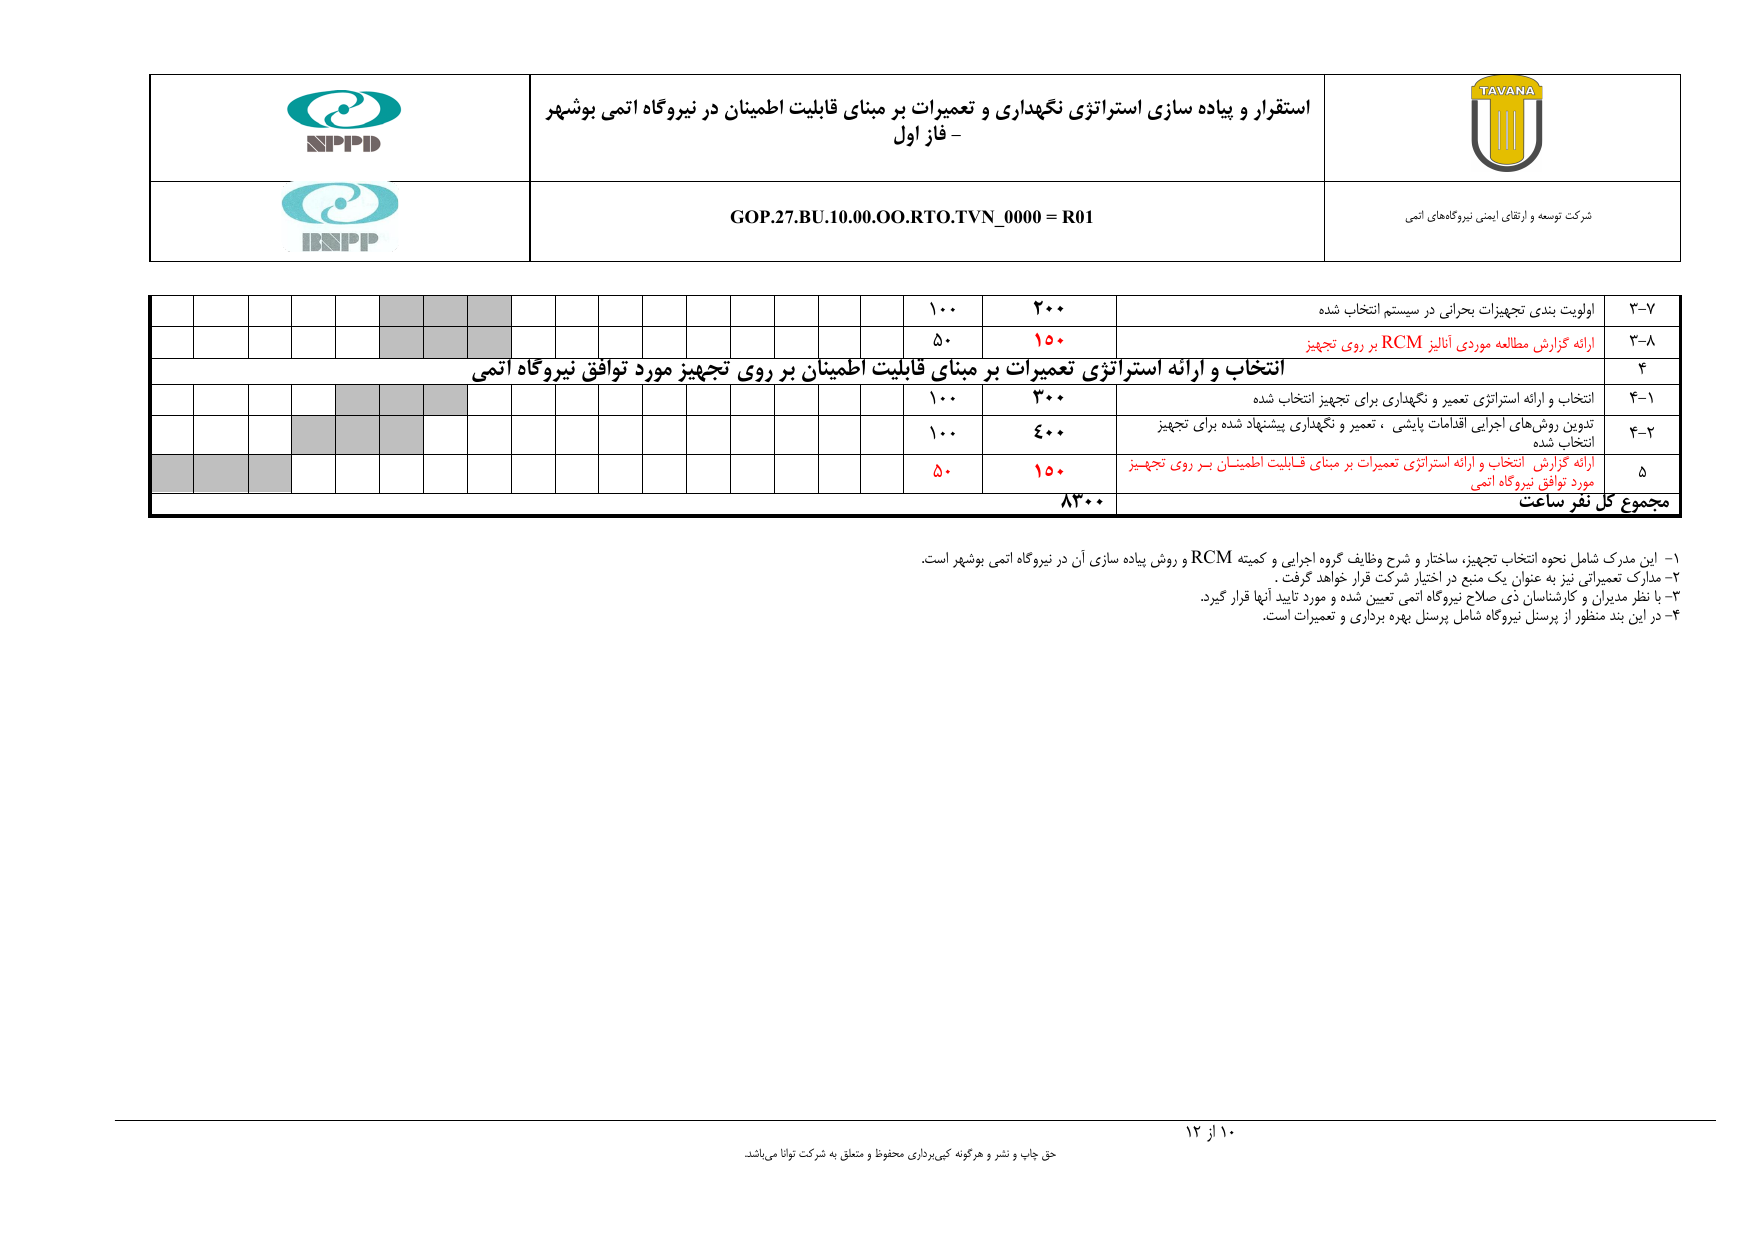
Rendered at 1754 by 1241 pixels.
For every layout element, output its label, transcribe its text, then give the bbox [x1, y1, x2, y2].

table_cell [336, 385, 379, 415]
table_cell [512, 327, 555, 358]
table_cell [731, 455, 774, 492]
table_cell 100 [904, 296, 982, 326]
table_cell 3-8 [1605, 327, 1679, 358]
table_cell [556, 296, 598, 326]
table_cell 3-7 [1605, 296, 1679, 326]
table_cell [599, 327, 642, 358]
table_cell [819, 296, 860, 326]
table_cell [687, 416, 730, 454]
table_cell 150 [983, 327, 1116, 358]
table_cell 50 [904, 327, 982, 358]
text 4- در این بند منظور از پرسنل نیروگاه شامل پرسنل بهره برداری و تعمیرات است. [150, 607, 1680, 626]
table_cell [152, 296, 193, 326]
table_cell [152, 327, 193, 358]
table_cell [336, 416, 379, 454]
table_cell [556, 416, 598, 454]
table_cell [380, 327, 423, 358]
table_cell [292, 327, 335, 358]
text 2- مدارک تعمیراتی نیز به عنوان یک منبع در اختیار شرکت قرار خواهد گرفت . [150, 570, 1680, 589]
table_cell [194, 327, 248, 358]
table_cell 400 [983, 416, 1116, 454]
table_cell [424, 327, 467, 358]
table_cell [861, 385, 903, 415]
table_cell [731, 296, 774, 326]
table_cell انتخاب و ارائه استراتژی تعمیر و نگهداری برای تجهیز انتخاب شده [1117, 385, 1604, 415]
text 1- این مدرک شامل نحوه انتخاب تجهیز، ساختار و شرح وظایف گروه اجرایی و کمیته RCM و روش پیاده سازی آن در نیروگاه اتمی بوشهر است. [150, 546, 1680, 570]
table_cell [512, 296, 555, 326]
table_cell [152, 385, 193, 415]
table_cell [468, 327, 511, 358]
picture [1471, 75, 1543, 172]
table_cell [292, 296, 335, 326]
table_cell 150 [983, 455, 1116, 492]
table_cell [380, 455, 423, 492]
table_cell [687, 455, 730, 492]
table_cell [775, 455, 818, 492]
table_cell [861, 327, 903, 358]
table_cell [292, 455, 335, 492]
table_cell [468, 296, 511, 326]
table_cell [861, 416, 903, 454]
table_cell [861, 455, 903, 492]
table_cell [468, 385, 511, 415]
table_cell [249, 296, 291, 326]
table_cell [194, 385, 248, 415]
table_cell [468, 416, 511, 454]
table_cell [731, 327, 774, 358]
table_cell [556, 327, 598, 358]
table_cell [424, 296, 467, 326]
table_cell [424, 416, 467, 454]
table_cell [643, 455, 686, 492]
table_cell [731, 416, 774, 454]
table_cell [775, 385, 818, 415]
table_cell [336, 455, 379, 492]
table_cell [380, 296, 423, 326]
table_cell 200 [983, 296, 1116, 326]
table_cell 50 [904, 455, 982, 492]
table_cell [643, 416, 686, 454]
table_cell [512, 385, 555, 415]
table_cell [194, 416, 248, 454]
table_cell ارائه گزارش انتخاب و ارائه استراتژی تعمیرات بر مبنای قابلیت اطمینان بر روی تجهیز مورد توافق نیروگاه اتمی [1117, 455, 1604, 492]
table_cell 4-1 [1605, 385, 1679, 415]
table_cell [643, 296, 686, 326]
table_cell 5 [1605, 455, 1679, 492]
table_cell [249, 455, 291, 492]
table_cell [292, 416, 335, 454]
table_cell 4 [1605, 359, 1679, 384]
table_cell 4-2 [1605, 416, 1679, 454]
table_cell [687, 385, 730, 415]
table_cell تدوین روش‌های اجرایی اقدامات پایشی ، تعمیر و نگهداری پیشنهاد شده برای تجهیز انتخاب شده [1117, 416, 1604, 454]
table_cell 100 [904, 385, 982, 415]
table_cell [599, 385, 642, 415]
table_cell [599, 455, 642, 492]
table_cell [512, 455, 555, 492]
table_cell [819, 455, 860, 492]
table_cell [643, 385, 686, 415]
table_cell [775, 296, 818, 326]
table_cell [336, 296, 379, 326]
table_cell [292, 385, 335, 415]
table_cell [775, 327, 818, 358]
table_cell [336, 327, 379, 358]
table_cell [380, 385, 423, 415]
table_cell [861, 296, 903, 326]
table_cell 300 [983, 385, 1116, 415]
table_cell انتخاب و ارائه استراتژی تعمیرات بر مبنای قابلیت اطمینان بر روی تجهیز مورد توافق نیروگاه اتمی [152, 359, 1604, 384]
table_cell [687, 296, 730, 326]
table_cell [152, 455, 193, 492]
table_cell [731, 385, 774, 415]
text 3- با نظر مدیران و کارشناسان ذی صلاح نیروگاه اتمی تعیین شده و مورد تایید آنها قرار گیرد. [150, 589, 1680, 607]
table_cell مجموع کل نفر ساعت [1117, 494, 1679, 514]
table_cell [194, 455, 248, 492]
table_cell [819, 385, 860, 415]
table_cell [512, 416, 555, 454]
table_cell [599, 296, 642, 326]
table_cell [556, 385, 598, 415]
table_cell [424, 455, 467, 492]
picture [284, 90, 405, 157]
table_cell [819, 416, 860, 454]
picture [281, 181, 399, 252]
table_cell [424, 385, 467, 415]
table_cell [194, 296, 248, 326]
table_cell [249, 416, 291, 454]
table_cell [249, 385, 291, 415]
table_cell [687, 327, 730, 358]
table_cell [819, 327, 860, 358]
table_cell 8300 [152, 494, 1116, 514]
table_cell [775, 416, 818, 454]
table_cell [249, 327, 291, 358]
table_cell [468, 455, 511, 492]
table_cell [643, 327, 686, 358]
table_cell [556, 455, 598, 492]
table_cell اولویت بندی تجهیزات بحرانی در سیستم انتخاب شده [1117, 296, 1604, 326]
table_cell [599, 416, 642, 454]
table_cell [152, 416, 193, 454]
table_cell [380, 416, 423, 454]
table_cell ارائه گزارش مطالعه موردی آنالیز RCM بر روی تجهیز [1117, 327, 1604, 358]
table_cell 100 [904, 416, 982, 454]
